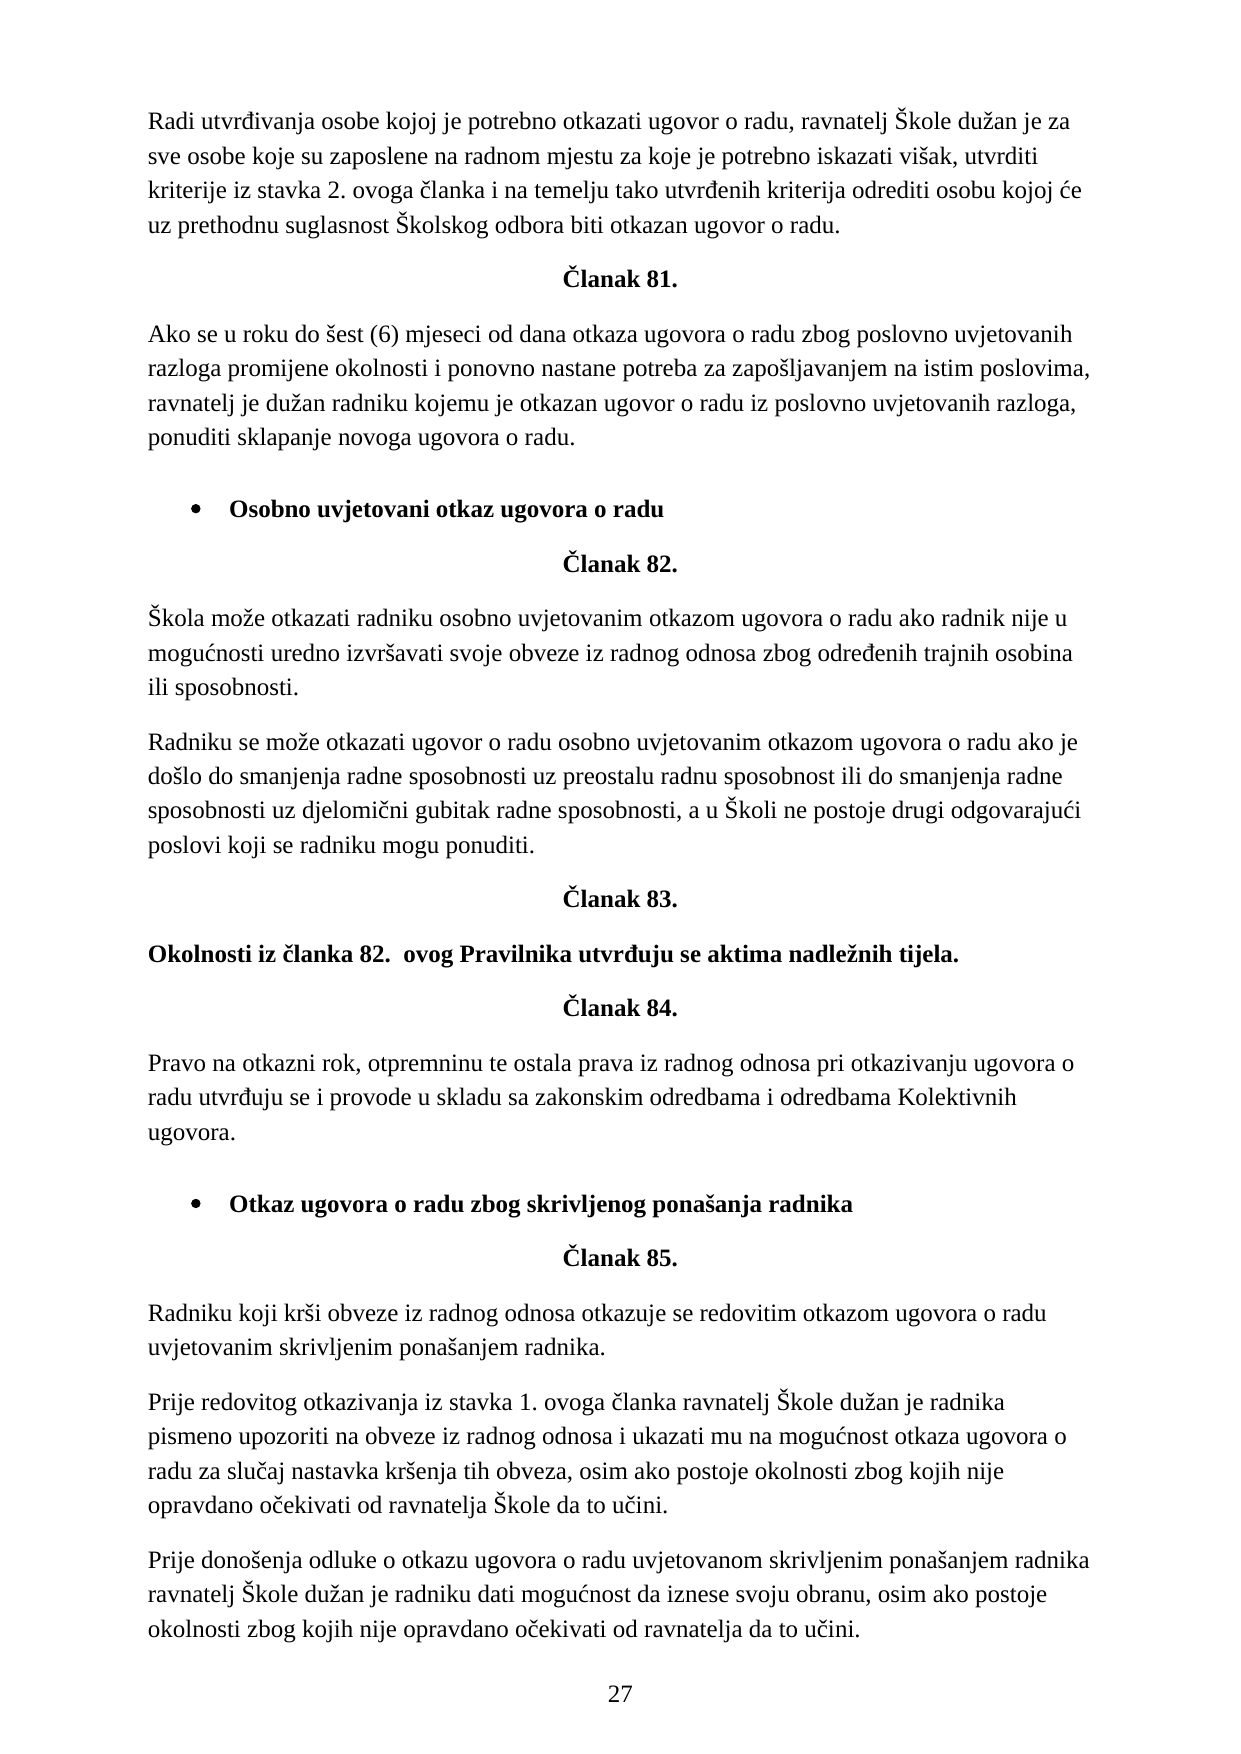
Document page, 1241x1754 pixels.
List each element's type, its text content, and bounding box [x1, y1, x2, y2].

list Otkaz ugovora o radu zbog skrivljenog ponašanja radnika [191, 1189, 1092, 1218]
text Članak 85. [148, 1243, 1092, 1272]
text Članak 84. [148, 993, 1092, 1022]
text Pravo na otkazni rok, otpremninu te ostala prava iz radnog odnosa pri otkazivanju ugovora o radu utvrđuju se i provode u skladu sa zakonskim odredbama i odredbama Kolektivnih ugovora. [148, 1048, 1092, 1146]
text Radniku koji krši obveze iz radnog odnosa otkazuje se redovitim otkazom ugovora o radu uvjetovanim skrivljenim ponašanjem radnika. [148, 1298, 1092, 1361]
text Radniku se može otkazati ugovor o radu osobno uvjetovanim otkazom ugovora o radu ako je došlo do smanjenja radne sposobnosti uz preostalu radnu sposobnost ili do smanjenja radne sposobnosti uz djelomični gubitak radne sposobnosti, a u Školi ne postoje drugi odgovarajući poslovi koji se radniku mogu ponuditi. [148, 727, 1092, 859]
text Članak 83. [148, 884, 1092, 913]
text Ako se u roku do šest (6) mjeseci od dana otkaza ugovora o radu zbog poslovno uvjetovanih razloga promijene okolnosti i ponovno nastane potreba za zapošljavanjem na istim poslovima, ravnatelj je dužan radniku kojemu je otkazan ugovor o radu iz poslovno uvjetovanih razloga, ponuditi sklapanje novoga ugovora o radu. [148, 319, 1092, 451]
text Prije donošenja odluke o otkazu ugovora o radu uvjetovanom skrivljenim ponašanjem radnika ravnatelj Škole dužan je radniku dati mogućnost da iznese svoju obranu, osim ako postoje okolnosti zbog kojih nije opravdano očekivati od ravnatelja da to učini. [148, 1545, 1092, 1642]
text Članak 81. [148, 264, 1092, 293]
text Okolnosti iz članka 82. ovog Pravilnika utvrđuju se aktima nadležnih tijela. [148, 939, 1092, 968]
text Škola može otkazati radniku osobno uvjetovanim otkazom ugovora o radu ako radnik nije u mogućnosti uredno izvršavati svoje obveze iz radnog odnosa zbog određenih trajnih osobina ili sposobnosti. [148, 603, 1092, 701]
text Radi utvrđivanja osobe kojoj je potrebno otkazati ugovor o radu, ravnatelj Škole dužan je za sve osobe koje su zaposlene na radnom mjestu za koje je potrebno iskazati višak, utvrditi kriterije iz stavka 2. ovoga članka i na temelju tako utvrđenih kriterija odrediti osobu kojoj će uz prethodnu suglasnost Školskog odbora biti otkazan ugovor o radu. [148, 106, 1092, 238]
list Osobno uvjetovani otkaz ugovora o radu [191, 494, 1092, 523]
text Članak 82. [148, 549, 1092, 577]
text Prije redovitog otkazivanja iz stavka 1. ovoga članka ravnatelj Škole dužan je radnika pismeno upozoriti na obveze iz radnog odnosa i ukazati mu na mogućnost otkaza ugovora o radu za slučaj nastavka kršenja tih obveza, osim ako postoje okolnosti zbog kojih nije opravdano očekivati od ravnatelja Škole da to učini. [148, 1387, 1092, 1519]
